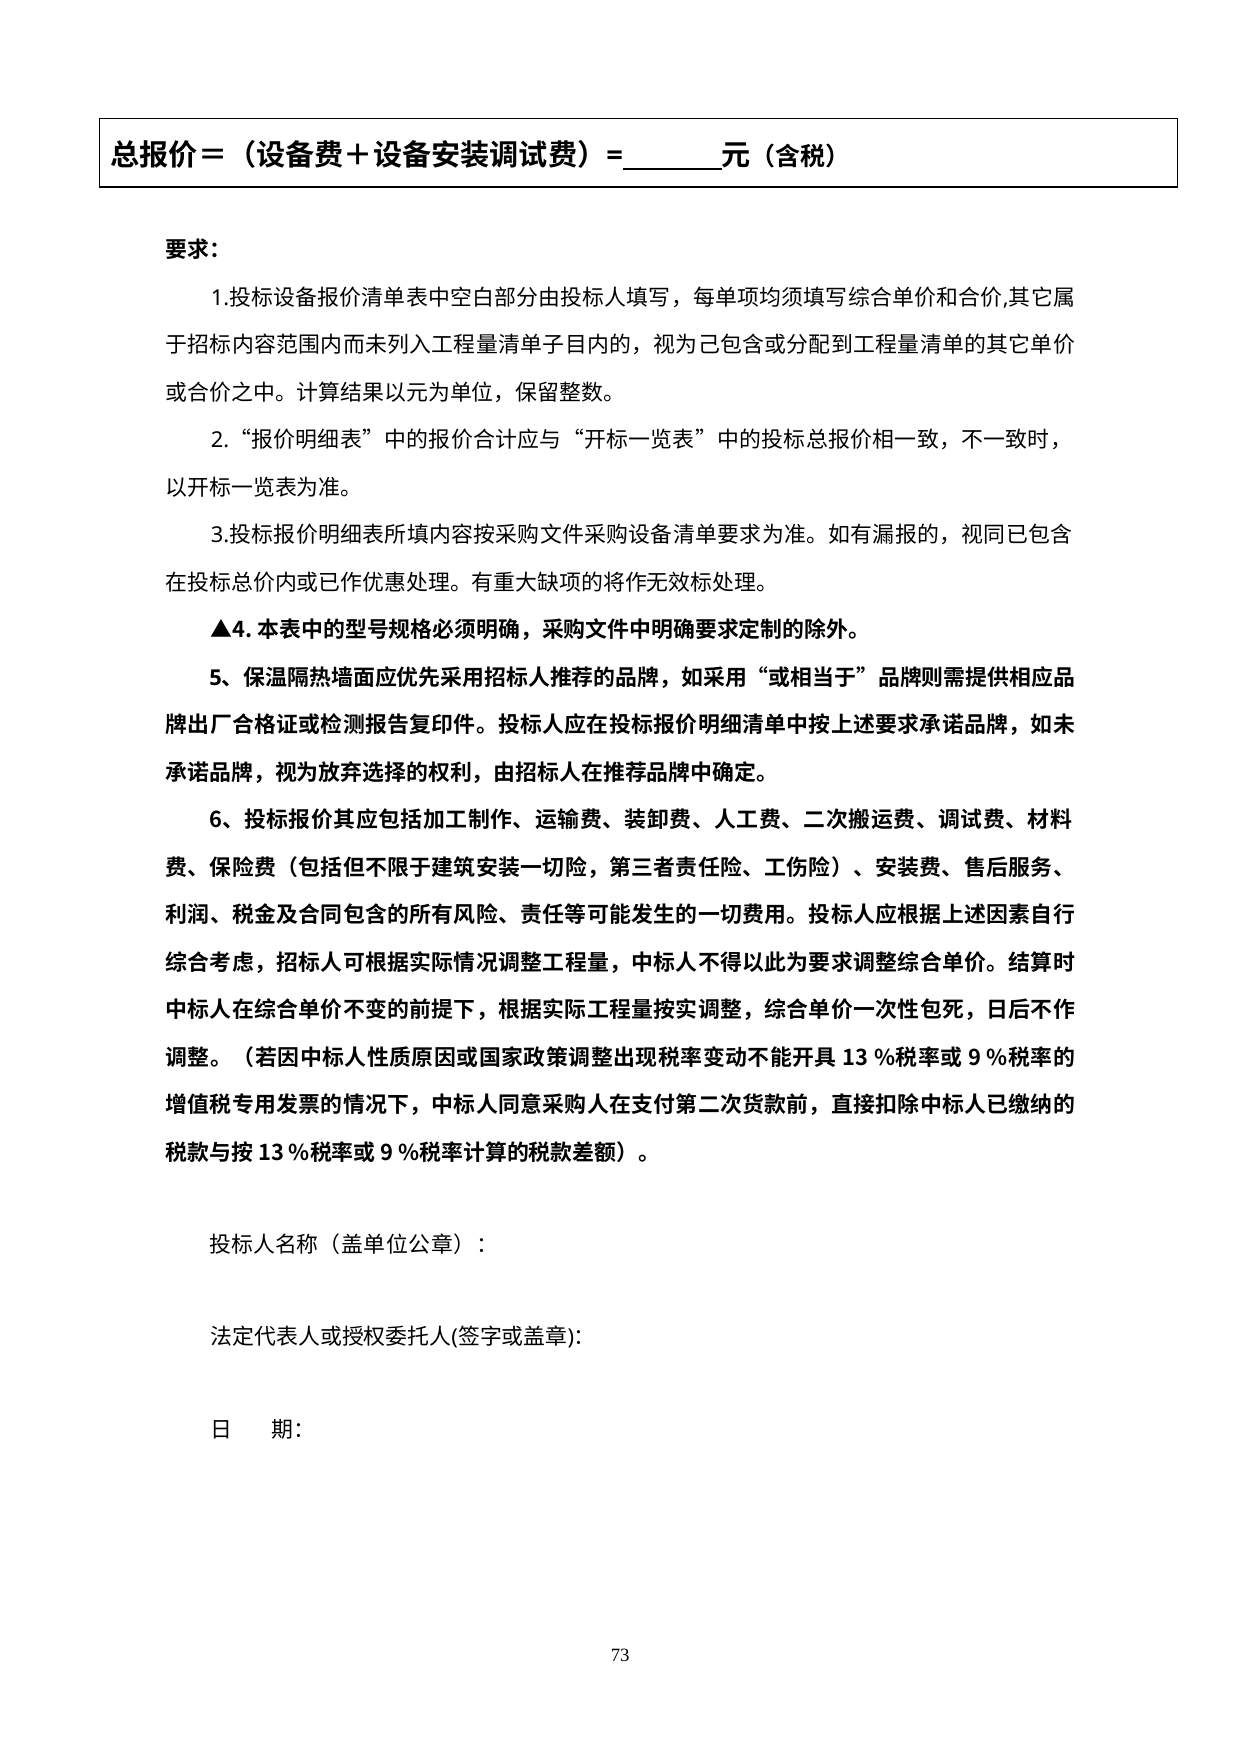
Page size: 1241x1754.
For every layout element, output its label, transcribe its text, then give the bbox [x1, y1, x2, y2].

text 3.投标报价明细表所填内容按采购文件采购设备清单要求为准。如有漏报的，视同已包含在投标总价内或已作优惠处理。有重大缺项的将作无效标处理。 [165, 517, 1075, 597]
text 投标人名称（盖单位公章）： [209, 1227, 1075, 1259]
text 法定代表人或授权委托人(签字或盖章)： [165, 1319, 1075, 1351]
text 要求： [165, 232, 1075, 264]
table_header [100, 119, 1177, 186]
text ▲4. 本表中的型号规格必须明确，采购文件中明确要求定制的除外。 [211, 612, 1075, 644]
list 投标报价其应包括加工制作、运输费、装卸费、人工费、二次搬运费、调试费、材料费、保险费（包括但不限于建筑安装一切险，第三者责任险、工伤险）、安装费、售后服务、利润、税金及合同包含的所有风险、责任等可能发生的一切费用。投标人应根据上述因素自行综合考虑，招标人可根据实际情况调整工程量，中标人不得以此为要求调整综合单价。结算时，中标人在综合单价不变的前提下，根据实际工程量按实调整，综合单价一次性包死，日后不作调整。（若因中标人性质原因或国家政策调整出现税率变动不能开具 13 %税率或 9 %税率的增值税专用发票的情况下，中标人同意采购人在支付第二次货款前，直接扣除中标人已缴纳的税款与按 13 %税率或 9 %税率计算的税款差额）。 [165, 802, 1075, 1167]
list 保温隔热墙面应优先采用招标人推荐的品牌，如采用“或相当于”品牌则需提供相应品牌出厂合格证或检测报告复印件。投标人应在投标报价明细清单中按上述要求承诺品牌，如未承诺品牌，视为放弃选择的权利，由招标人在推荐品牌中确定。 [165, 660, 1075, 787]
text 日 期： [165, 1412, 1075, 1443]
text 2.“报价明细表”中的报价合计应与“开标一览表”中的投标总报价相一致，不一致时，以开标一览表为准。 [165, 422, 1075, 501]
text 1.投标设备报价清单表中空白部分由投标人填写，每单项均须填写综合单价和合价,其它属于招标内容范围内而未列入工程量清单子目内的，视为己包含或分配到工程量清单的其它单价或合价之中。计算结果以元为单位，保留整数。 [165, 279, 1075, 406]
